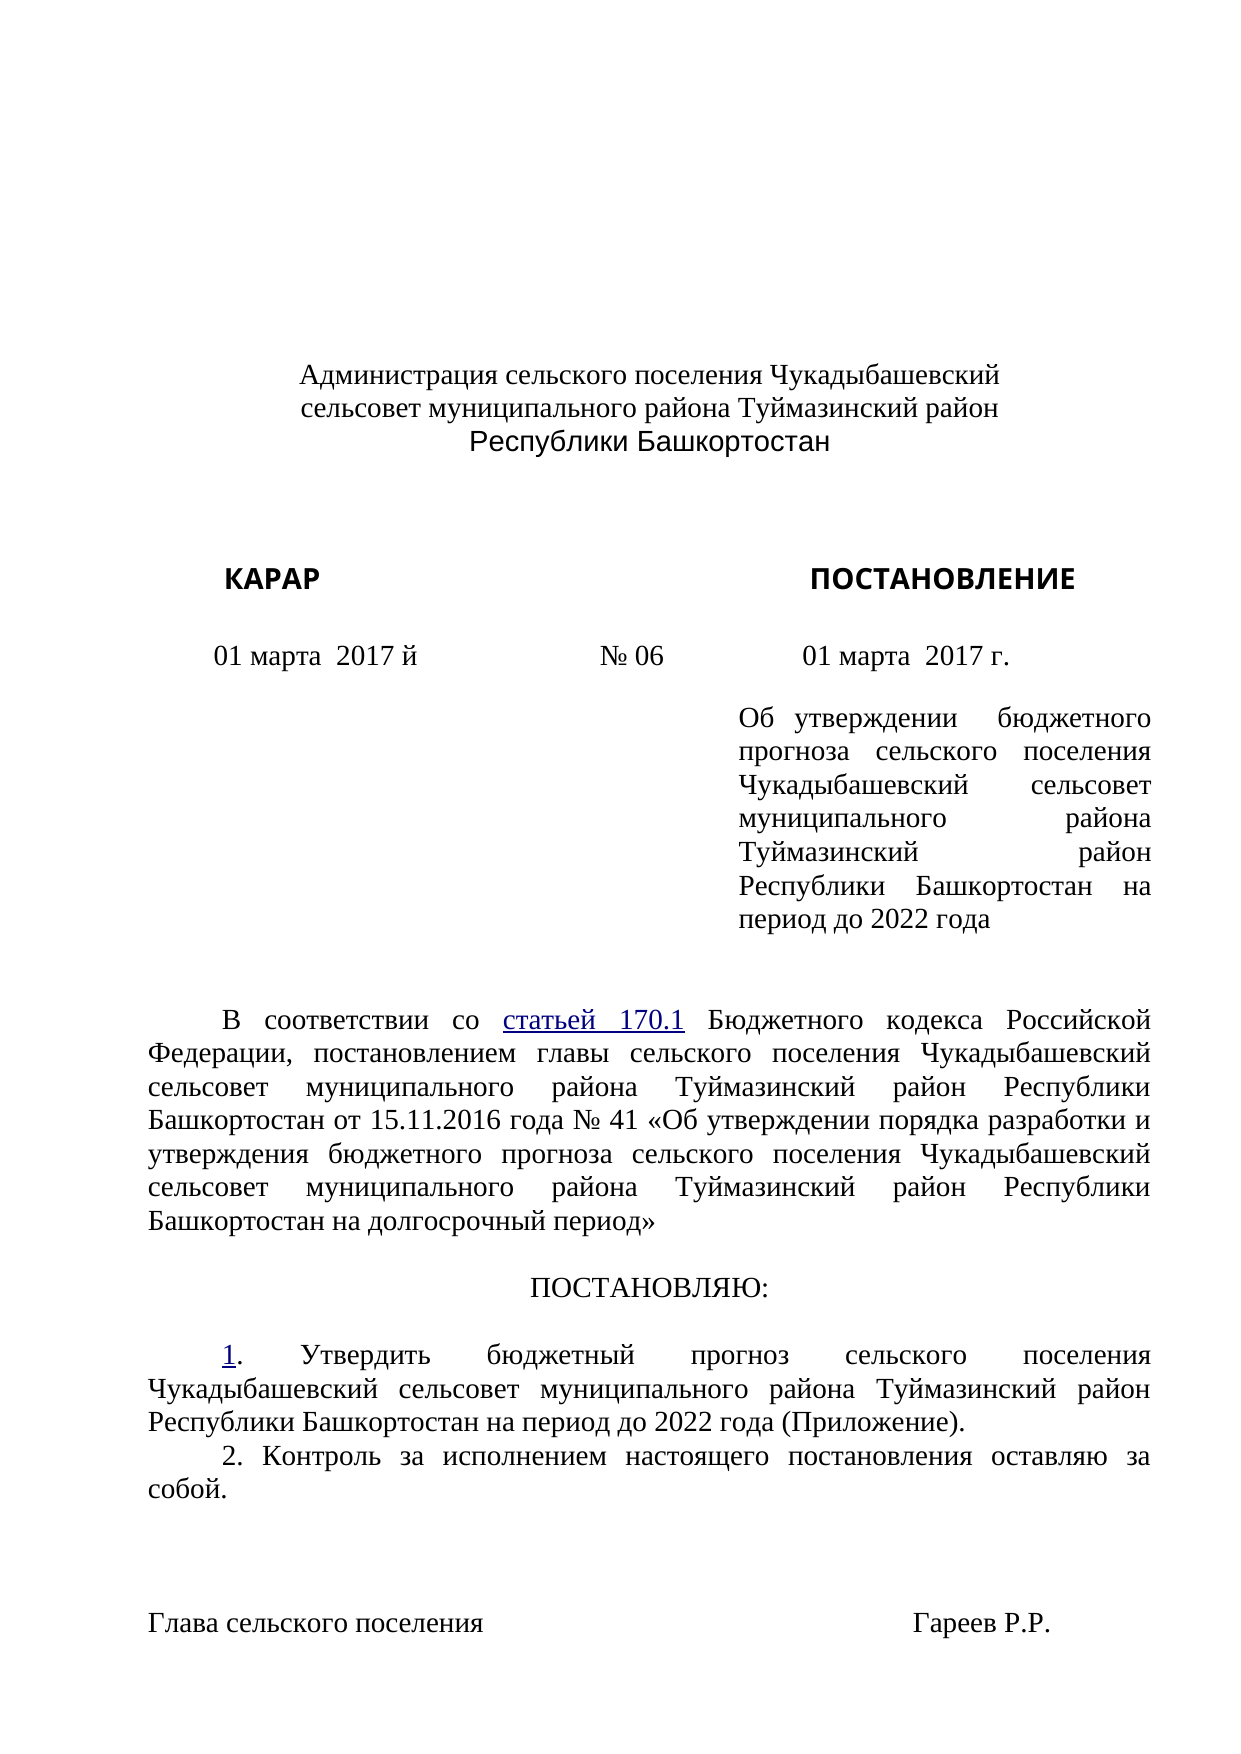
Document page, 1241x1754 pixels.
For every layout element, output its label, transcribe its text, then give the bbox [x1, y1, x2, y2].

text 01 марта 2017 й № 06 01 марта 2017 г. [148, 638, 1152, 671]
text КАРАР ПОСТАНОВЛЕНИЕ [148, 558, 1152, 598]
text Республики Башкортостан [148, 424, 1152, 458]
text ПОСТАНОВЛЯЮ: [148, 1270, 1152, 1304]
text 1. Утвердить бюджетный прогноз сельского поселения Чукадыбашевский сельсовет муниципального района Туймазинский район Республики Башкортостан на период до 2022 года (Приложение). [148, 1337, 1152, 1438]
text Глава сельского поселения Гареев Р.Р. [148, 1606, 1152, 1639]
title Об утверждении бюджетного прогноза сельского поселения Чукадыбашевский сельсовет муниципального района Туймазинский район Республики Башкортостан на период до 2022 года [738, 700, 1152, 935]
text Администрация сельского поселения Чукадыбашевский [148, 357, 1152, 391]
text сельсовет муниципального района Туймазинский район [148, 391, 1152, 424]
text В соответствии со статьей 170.1 Бюджетного кодекса Российской Федерации, постановлением главы сельского поселения Чукадыбашевский сельсовет муниципального района Туймазинский район Республики Башкортостан от 15.11.2016 года № 41 «Об утверждении порядка разработки и утверждения бюджетного прогноза сельского поселения Чукадыбашевский сельсовет муниципального района Туймазинский район Республики Башкортостан на долгосрочный период» [148, 1002, 1152, 1237]
text 2. Контроль за исполнением настоящего постановления оставляю за собой. [148, 1438, 1152, 1505]
